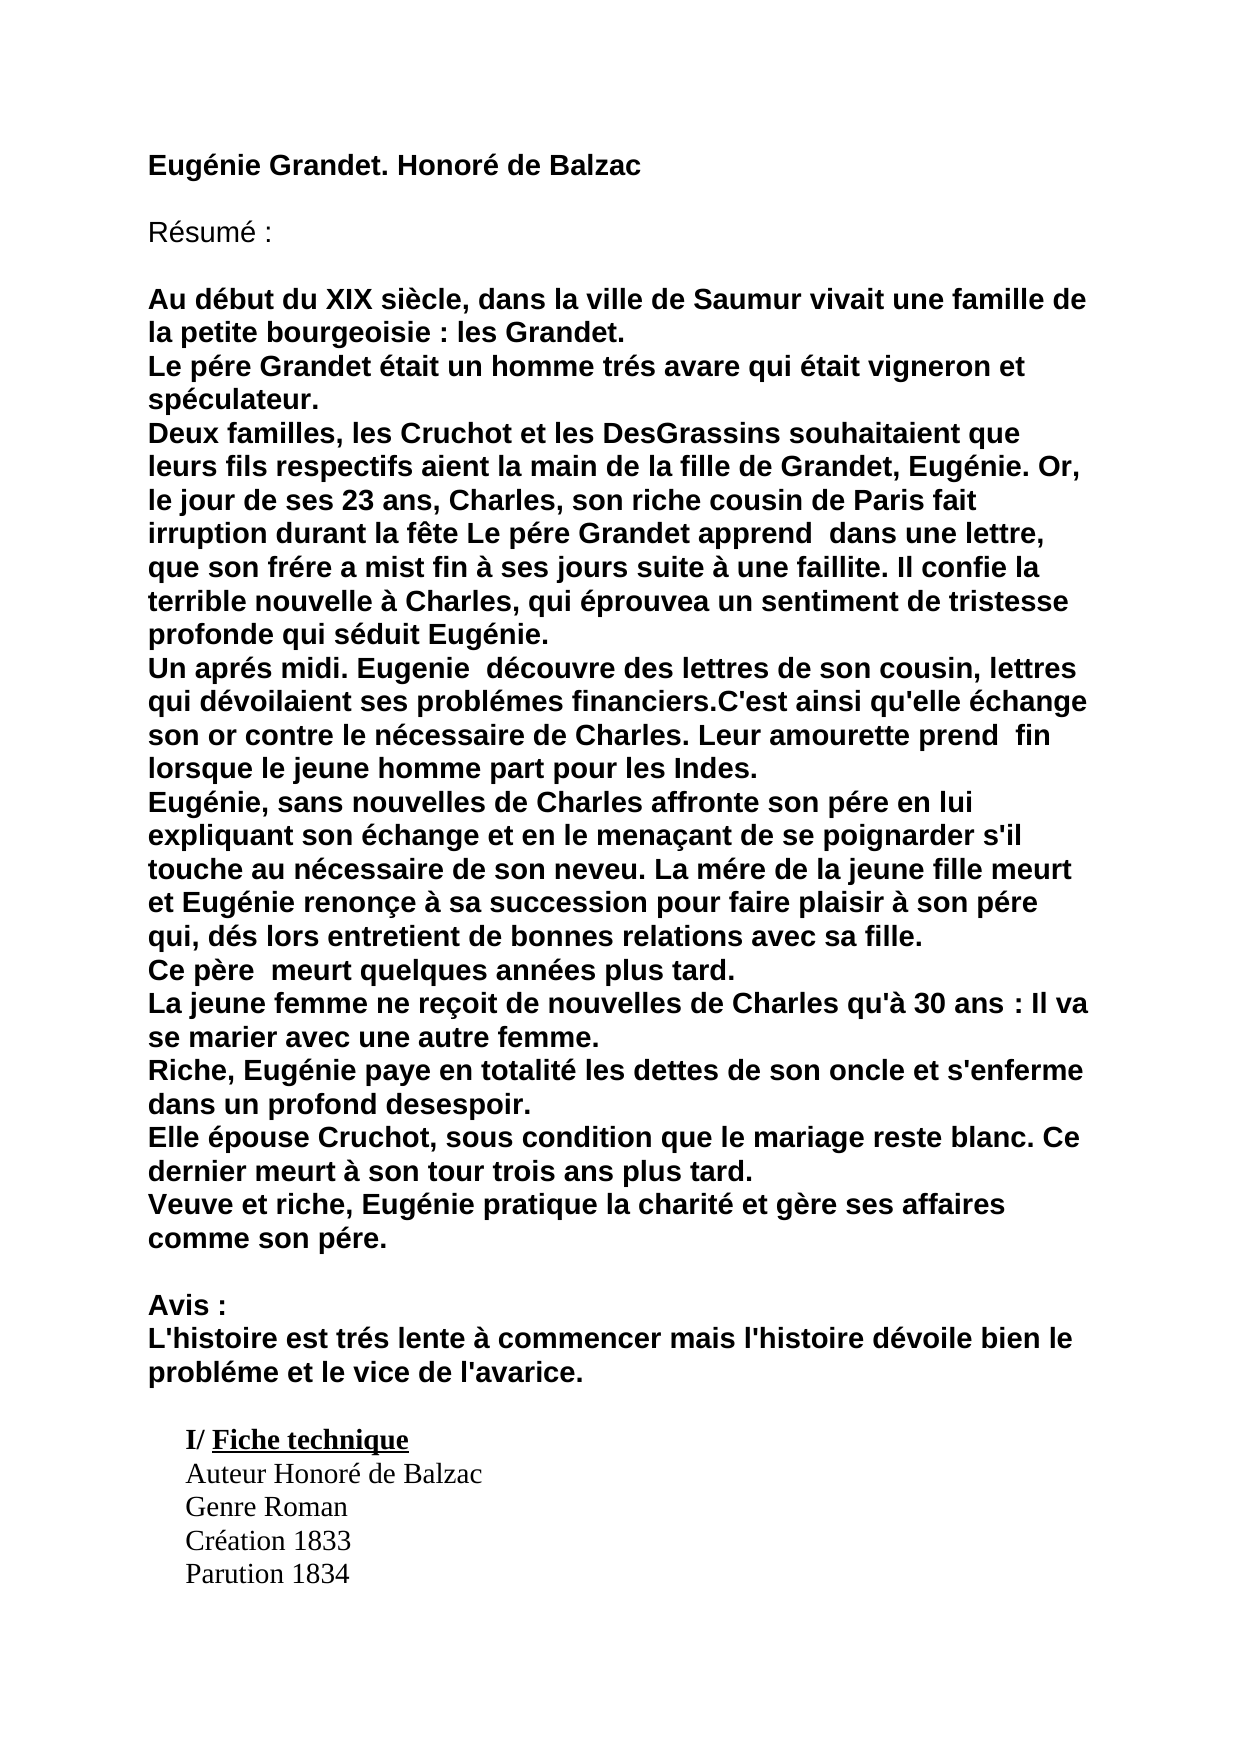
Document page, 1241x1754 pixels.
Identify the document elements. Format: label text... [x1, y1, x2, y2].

text Eugénie Grandet. Honoré de Balzac [148, 148, 1093, 181]
text La jeune femme ne reçoit de nouvelles de Charles qu'à 30 ans : Il va se marier avec une autre femme. Riche, Eugénie paye en totalité les dettes de son oncle et s'enferme dans un profond desespoir. Elle épouse Cruchot, sous condition que le mariage reste blanc. Ce dernier meurt à son tour trois ans plus tard. Veuve et riche, Eugénie pratique la charité et gère ses affaires comme son pére. Avis : L'histoire est trés lente à commencer mais l'histoire dévoile bien le probléme et le vice de l'avarice. [148, 986, 1093, 1389]
text Ce père meurt quelques années plus tard. [148, 953, 1093, 986]
text Deux familles, les Cruchot et les DesGrassins souhaitaient que leurs fils respectifs aient la main de la fille de Grandet, Eugénie. Or, le jour de ses 23 ans, Charles, son riche cousin de Paris fait irruption durant la fête Le pére Grandet apprend dans une lettre, que son frére a mist fin à ses jours suite à une faillite. Il confie la terrible nouvelle à Charles, qui éprouvea un sentiment de tristesse profonde qui séduit Eugénie. [148, 416, 1093, 651]
text Le pére Grandet était un homme trés avare qui était vigneron et spéculateur. [148, 349, 1093, 416]
text Résumé : [148, 215, 1093, 248]
text Un aprés midi. Eugenie découvre des lettres de son cousin, lettres qui dévoilaient ses problémes financiers.C'est ainsi qu'elle échange son or contre le nécessaire de Charles. Leur amourette prend fin lorsque le jeune homme part pour les Indes. Eugénie, sans nouvelles de Charles affronte son pére en lui expliquant son échange et en le menaçant de se poignarder s'il touche au nécessaire de son neveu. La mére de la jeune fille meurt et Eugénie renonçe à sa succession pour faire plaisir à son pére qui, dés lors entretient de bonnes relations avec sa fille. [148, 651, 1093, 953]
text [185, 1422, 1093, 1590]
text Au début du XIX siècle, dans la ville de Saumur vivait une famille de la petite bourgeoisie : les Grandet. [148, 248, 1093, 349]
